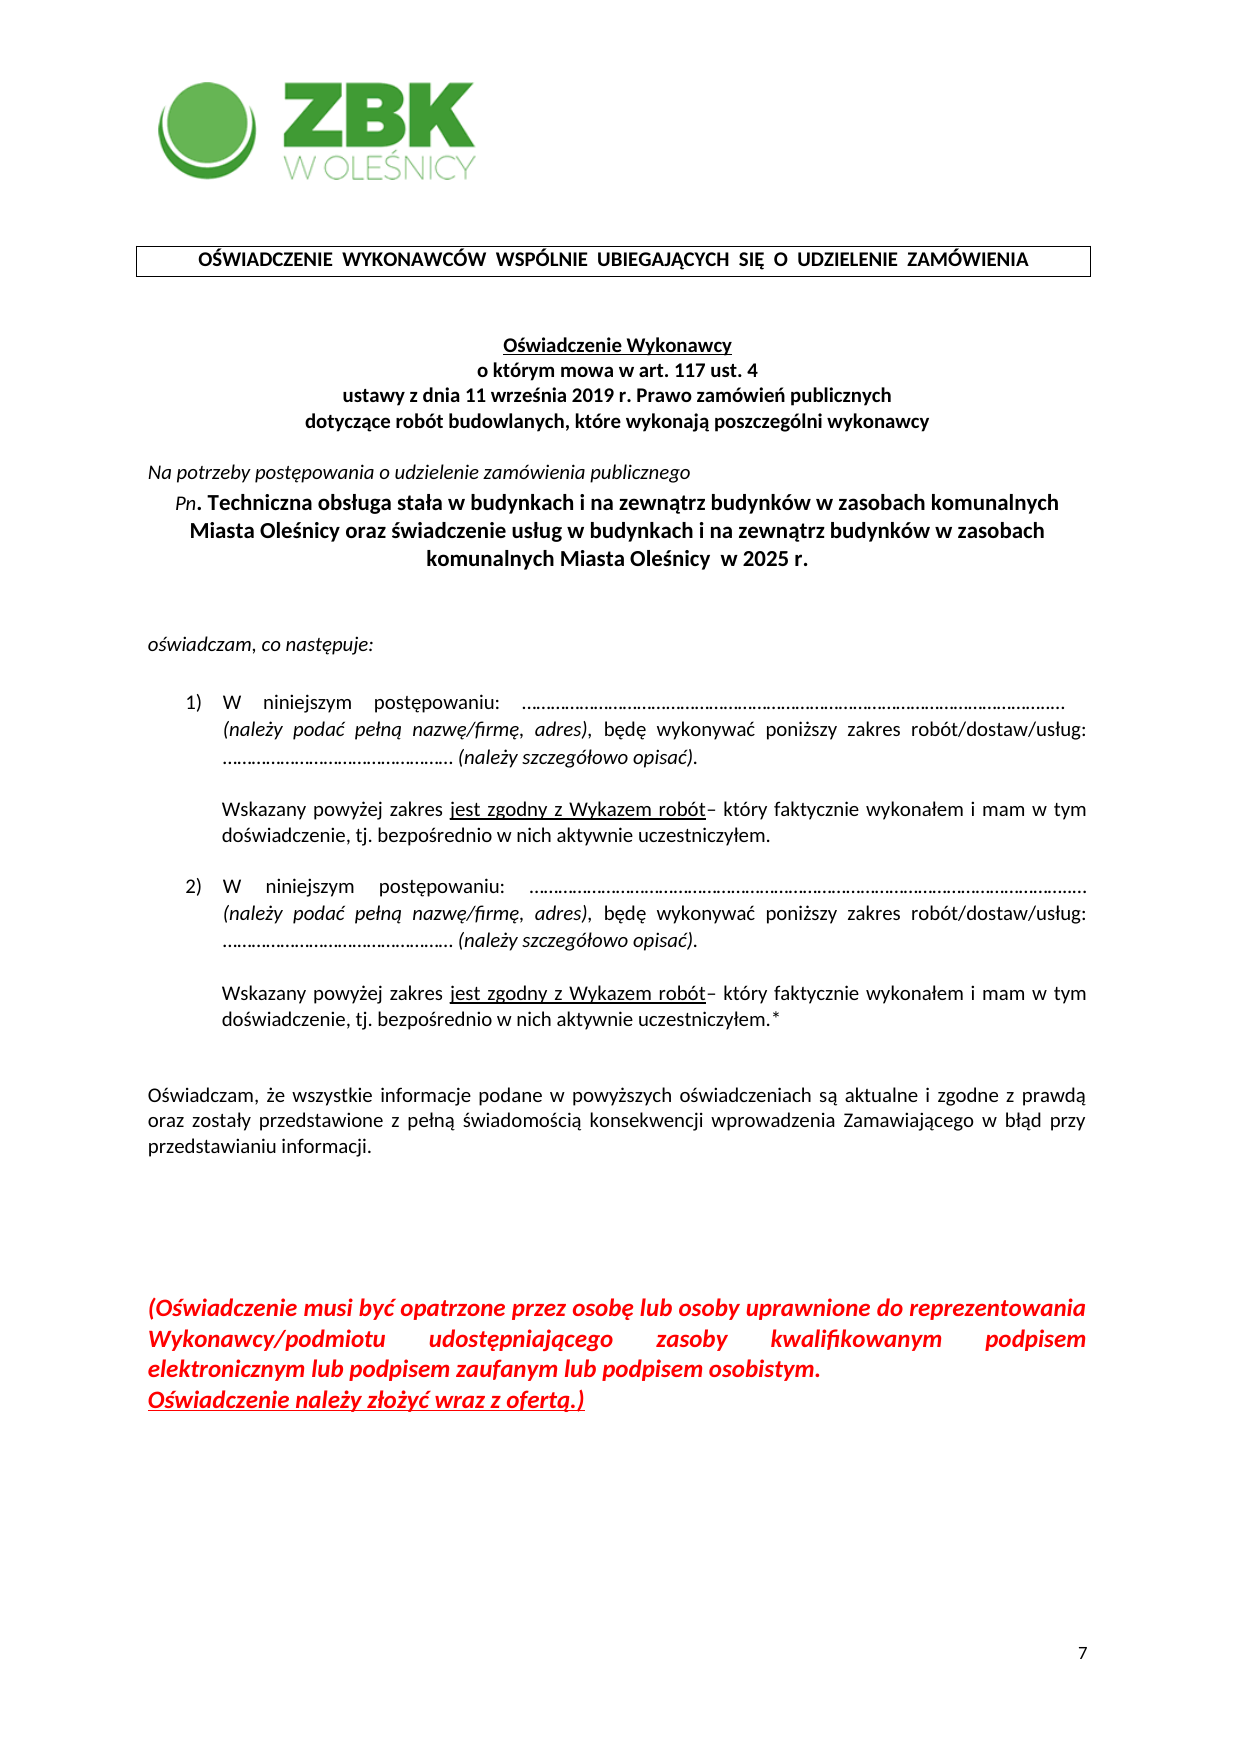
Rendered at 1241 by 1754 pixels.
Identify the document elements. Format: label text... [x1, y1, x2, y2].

table_header OŚWIADCZENIE WYKONAWCÓW WSPÓLNIE UBIEGAJĄCYCH SIĘ O UDZIELENIE ZAMÓWIENIA [137, 247, 1090, 276]
text Wskazany powyżej zakres jest zgodny z Wykazem robót– który faktycznie wykonałem i mam w tym doświadczenie, tj. bezpośrednio w nich aktywnie uczestniczyłem. [222, 797, 1087, 847]
text o którym mowa w art. 117 ust. 4 [148, 357, 1087, 383]
text Wskazany powyżej zakres jest zgodny z Wykazem robót– który faktycznie wykonałem i mam w tym doświadczenie, tj. bezpośrednio w nich aktywnie uczestniczyłem.* [222, 981, 1087, 1031]
text Pn. Techniczna obsługa stała w budynkach i na zewnątrz budynków w zasobach komunalnych Miasta Oleśnicy oraz świadczenie usług w budynkach i na zewnątrz budynków w zasobach komunalnych Miasta Oleśnicy w 2025 r. [148, 488, 1087, 572]
list W niniejszym postępowaniu: …………………………………………………………………………………………………..… (należy podać pełną nazwę/firmę, adres), będę wykonywać poniższy zakres robót/dostaw/usług: ………………………………………… (należy szczegółowo opisać). [185, 873, 1087, 953]
text oświadczam, co następuje: [148, 631, 1087, 656]
text Na potrzeby postępowania o udzielenie zamówienia publicznego [148, 459, 1087, 484]
list W niniejszym postępowaniu: ………………………………………………………………………………………………..… (należy podać pełną nazwę/firmę, adres), będę wykonywać poniższy zakres robót/dostaw/usług: ………………………………………… (należy szczegółowo opisać). [185, 689, 1087, 769]
text dotyczące robót budowlanych, które wykonają poszczególni wykonawcy [148, 408, 1087, 433]
text Oświadczenie należy złożyć wraz z ofertą.) [148, 1384, 1087, 1414]
text Oświadczam, że wszystkie informacje podane w powyższych oświadczeniach są aktualne i zgodne z prawdą oraz zostały przedstawione z pełną świadomością konsekwencji wprowadzenia Zamawiającego w błąd przy przedstawianiu informacji. [148, 1082, 1087, 1158]
text ustawy z dnia 11 września 2019 r. Prawo zamówień publicznych [148, 383, 1087, 408]
text Oświadczenie Wykonawcy [148, 332, 1087, 357]
picture [147, 73, 487, 188]
text (Oświadczenie musi być opatrzone przez osobę lub osoby uprawnione do reprezentowania Wykonawcy/podmiotu udostępniającego zasoby kwalifikowanym podpisem elektronicznym lub podpisem zaufanym lub podpisem osobistym. [148, 1292, 1087, 1384]
